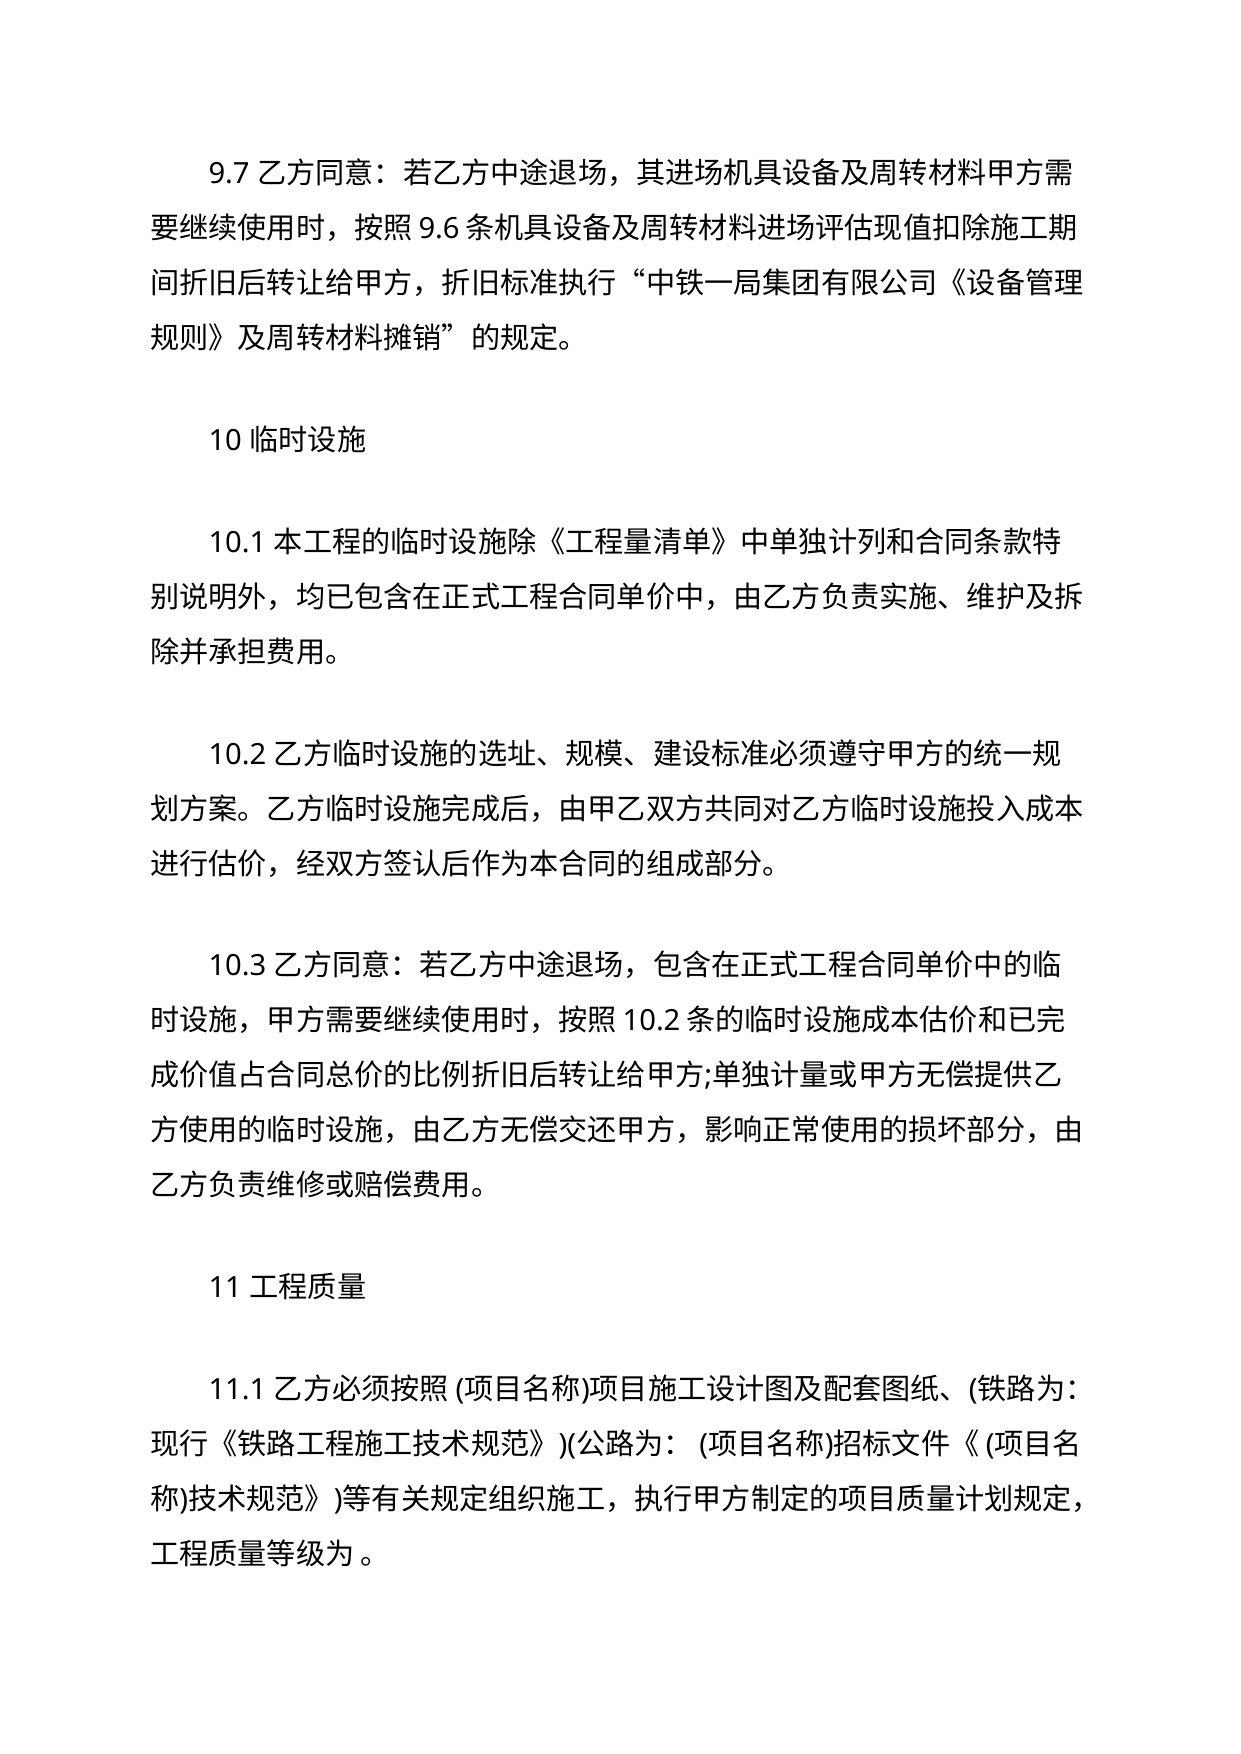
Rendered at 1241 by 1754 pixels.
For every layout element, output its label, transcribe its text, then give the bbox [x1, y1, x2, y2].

text 10 临时设施 [150, 417, 1090, 459]
text 11 工程质量 [150, 1264, 1090, 1306]
text 10.3 乙方同意：若乙方中途退场，包含在正式工程合同单价中的临时设施，甲方需要继续使用时，按照10.2条的临时设施成本估价和已完成价值占合同总价的比例折旧后转让给甲方;单独计量或甲方无偿提供乙方使用的临时设施，由乙方无偿交还甲方，影响正常使用的损坏部分，由乙方负责维修或赔偿费用。 [150, 942, 1090, 1204]
text 11.1 乙方必须按照 (项目名称)项目施工设计图及配套图纸、(铁路为：现行《铁路工程施工技术规范》)(公路为： (项目名称)招标文件《 (项目名称)技术规范》)等有关规定组织施工，执行甲方制定的项目质量计划规定，工程质量等级为 。 [150, 1366, 1090, 1573]
text 9.7 乙方同意：若乙方中途退场，其进场机具设备及周转材料甲方需要继续使用时，按照9.6条机具设备及周转材料进场评估现值扣除施工期间折旧后转让给甲方，折旧标准执行“中铁一局集团有限公司《设备管理规则》及周转材料摊销”的规定。 [150, 150, 1090, 357]
text 10.1 本工程的临时设施除《工程量清单》中单独计列和合同条款特别说明外，均已包含在正式工程合同单价中，由乙方负责实施、维护及拆除并承担费用。 [150, 519, 1090, 671]
text 10.2 乙方临时设施的选址、规模、建设标准必须遵守甲方的统一规划方案。乙方临时设施完成后，由甲乙双方共同对乙方临时设施投入成本进行估价，经双方签认后作为本合同的组成部分。 [150, 730, 1090, 882]
